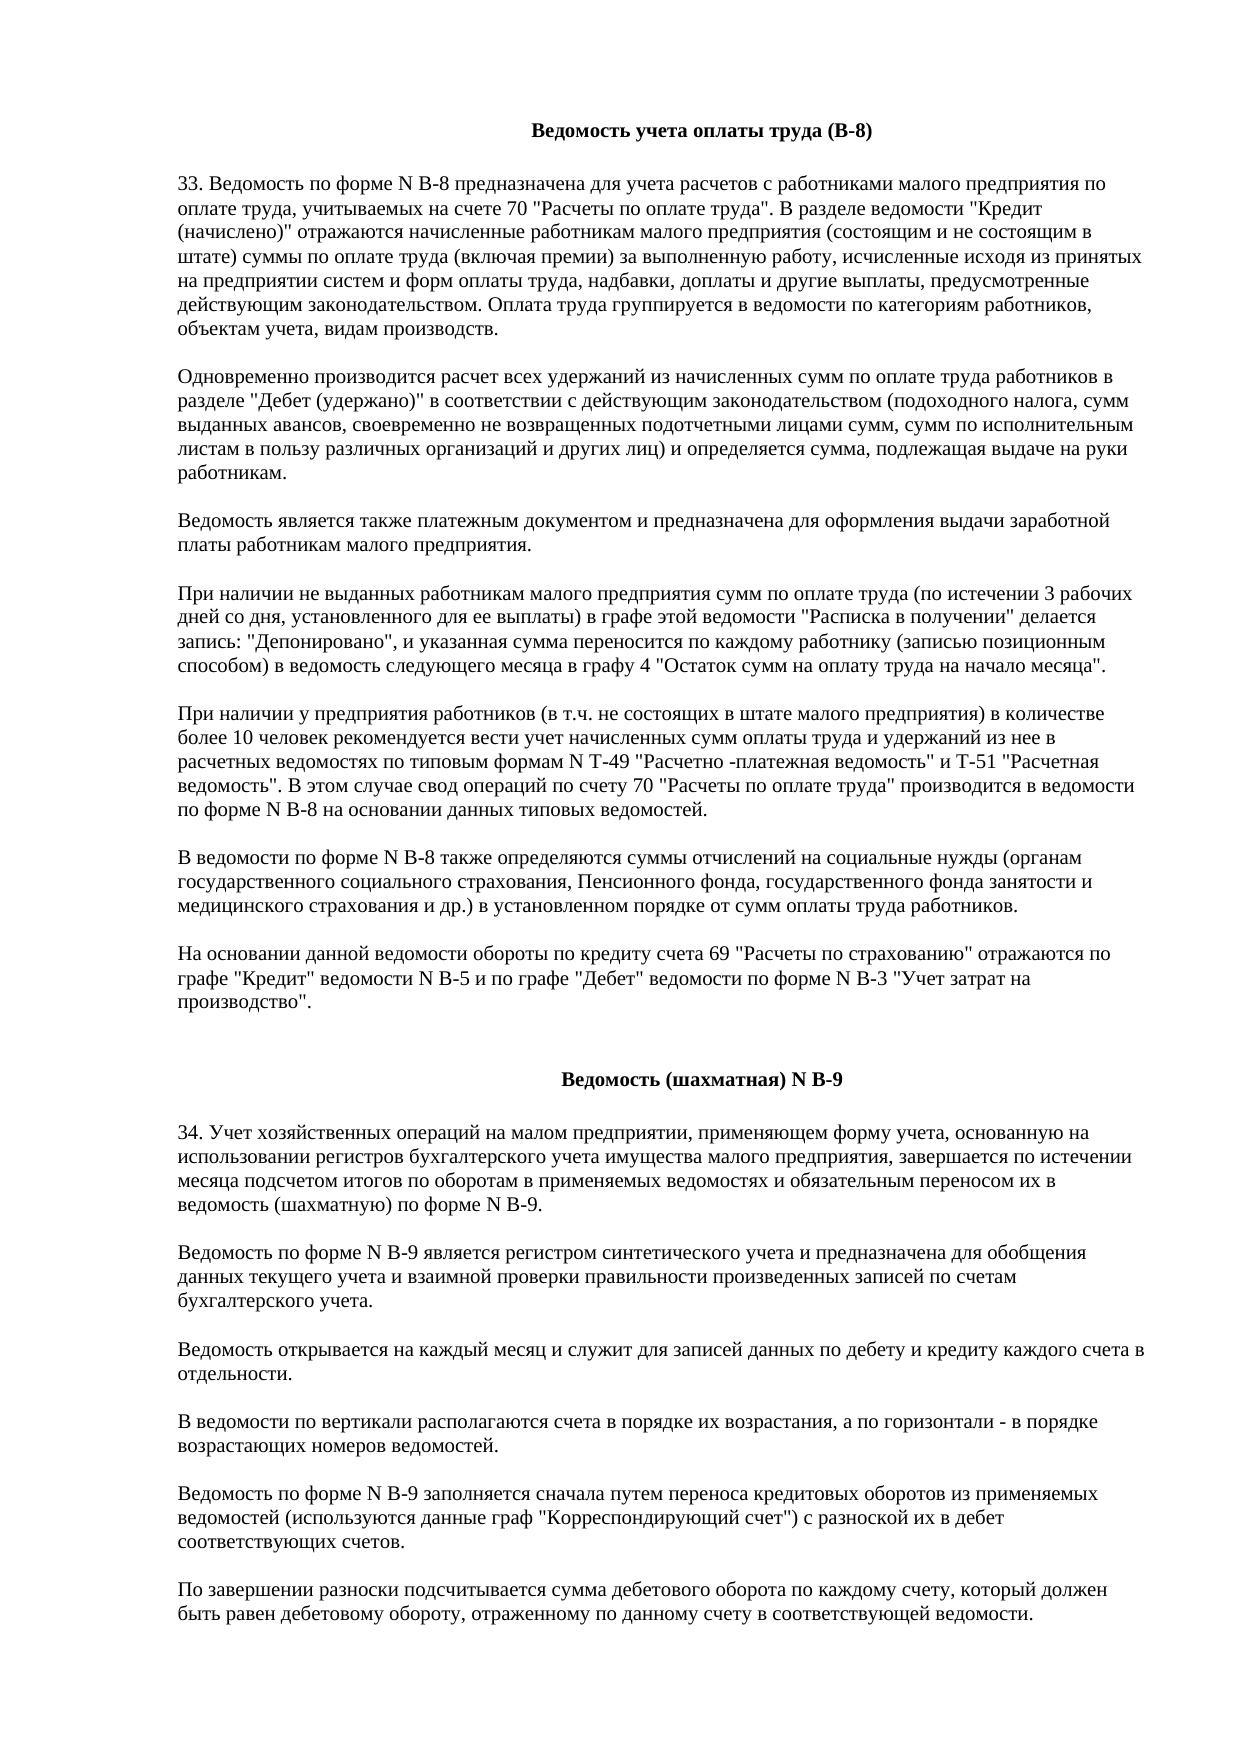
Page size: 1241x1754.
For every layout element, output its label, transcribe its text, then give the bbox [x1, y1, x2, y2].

text Ведомость учета оплаты труда (В-8) [252, 118, 1152, 142]
text 33. Ведомость по форме N В-8 предназначена для учета расчетов с работниками малого предприятия по оплате труда, учитываемых на счете 70 "Расчеты по оплате труда". В разделе ведомости "Кредит (начислено)" отражаются начисленные работникам малого предприятия (состоящим и не состоящим в штате) суммы по оплате труда (включая премии) за выполненную работу, исчисленные исходя из принятых на предприятии систем и форм оплаты труда, надбавки, доплаты и другие выплаты, предусмотренные действующим законодательством. Оплата труда группируется в ведомости по категориям работников, объектам учета, видам производств. Одновременно производится расчет всех удержаний из начисленных сумм по оплате труда работников в разделе "Дебет (удержано)" в соответствии с действующим законодательством (подоходного налога, сумм выданных авансов, своевременно не возвращенных подотчетными лицами сумм, сумм по исполнительным листам в пользу различных организаций и других лиц) и определяется сумма, подлежащая выдаче на руки работникам. Ведомость является также платежным документом и предназначена для оформления выдачи заработной платы работникам малого предприятия. При наличии не выданных работникам малого предприятия сумм по оплате труда (по истечении 3 рабочих дней со дня, установленного для ее выплаты) в графе этой ведомости "Расписка в получении" делается запись: "Депонировано", и указанная сумма переносится по каждому работнику (записью позиционным способом) в ведомость следующего месяца в графу 4 "Остаток сумм на оплату труда на начало месяца". При наличии у предприятия работников (в т.ч. не состоящих в штате малого предприятия) в количестве более 10 человек рекомендуется вести учет начисленных сумм оплаты труда и удержаний из нее в расчетных ведомостях по типовым формам N Т-49 "Расчетно -платежная ведомость" и Т-51 "Расчетная ведомость". В этом случае свод операций по счету 70 "Расчеты по оплате труда" производится в ведомости по форме N В-8 на основании данных типовых ведомостей. В ведомости по форме N В-8 также определяются суммы отчислений на социальные нужды (органам государственного социального страхования, Пенсионного фонда, государственного фонда занятости и медицинского страхования и др.) в установленном порядке от сумм оплаты труда работников. На основании данной ведомости обороты по кредиту счета 69 "Расчеты по страхованию" отражаются по графе "Кредит" ведомости N В-5 и по графе "Дебет" ведомости по форме N В-3 "Учет затрат на производство". [177, 171, 1152, 1038]
text Ведомость (шахматная) N В-9 [252, 1067, 1152, 1091]
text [177, 1120, 1152, 1625]
